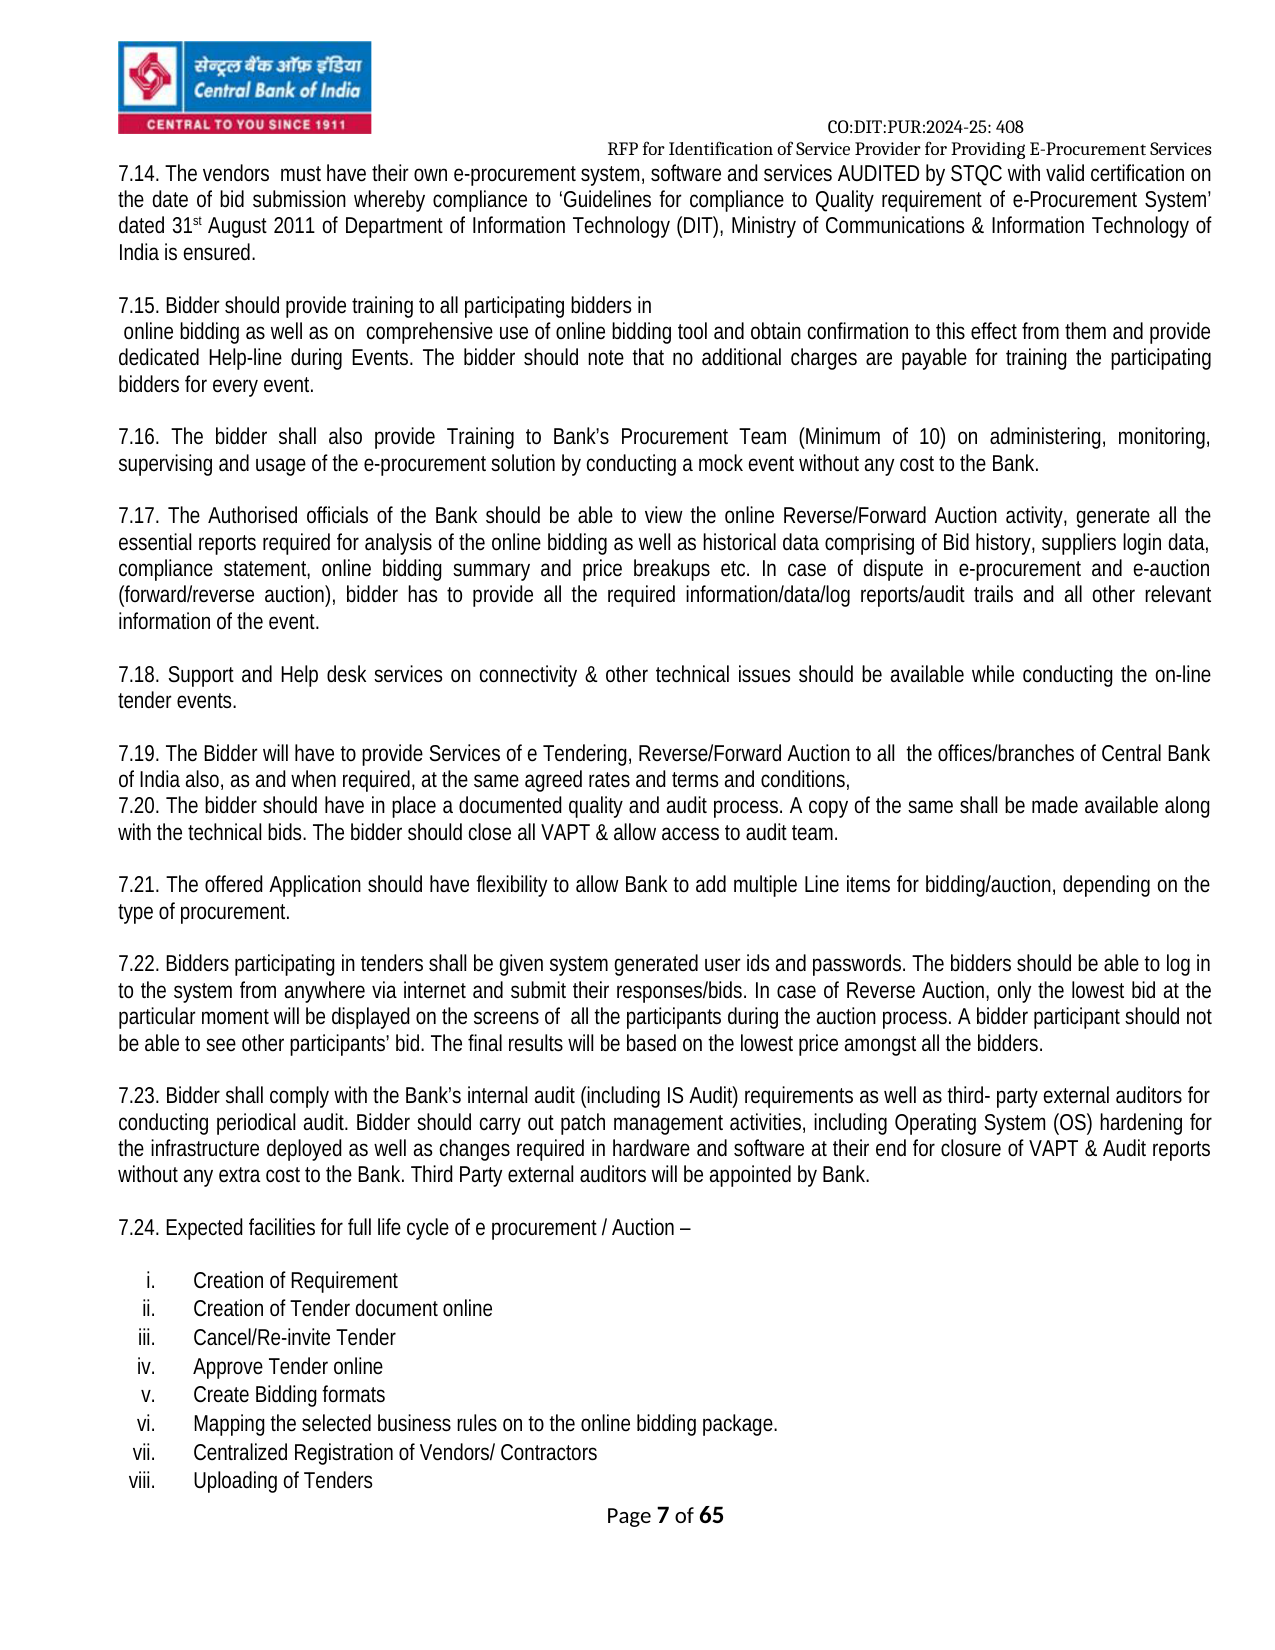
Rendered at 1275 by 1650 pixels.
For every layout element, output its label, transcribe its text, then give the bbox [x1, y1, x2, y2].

list Mapping the selected business rules on to the online bidding package. [156, 1410, 1212, 1436]
list Cancel/Re-invite Tender [156, 1324, 1212, 1350]
text 7.18. Support and Help desk services on connectivity & other technical issues should be available while conducting the on-line tender events. [118, 661, 1212, 713]
text 7.19. The Bidder will have to provide Services of e Tendering, Reverse/Forward Auction to all the offices/branches of Central Bank of India also, as and when required, at the same agreed rates and terms and conditions, [118, 739, 1212, 792]
text 7.14. The vendors must have their own e-procurement system, software and services AUDITED by STQC with valid certification on the date of bid submission whereby compliance to ‘Guidelines for compliance to Quality requirement of e-Procurement System’ dated 31st August 2011 of Department of Information Technology (DIT), Ministry of Communications & Information Technology of India is ensured. [118, 160, 1212, 265]
text 7.23. Bidder shall comply with the Bank’s internal audit (including IS Audit) requirements as well as third- party external auditors for conducting periodical audit. Bidder should carry out patch management activities, including Operating System (OS) hardening for the infrastructure deployed as well as changes required in hardware and software at their end for closure of VAPT & Audit reports without any extra cost to the Bank. Third Party external auditors will be appointed by Bank. [118, 1082, 1212, 1188]
list Uploading of Tenders [156, 1467, 1212, 1493]
list Centralized Registration of Vendors/ Contractors [156, 1438, 1212, 1465]
text online bidding as well as on comprehensive use of online bidding tool and obtain confirmation to this effect from them and provide dedicated Help-line during Events. The bidder should note that no additional charges are payable for training the participating bidders for every event. [118, 318, 1212, 397]
list Create Bidding formats [156, 1381, 1212, 1408]
list Creation of Tender document online [156, 1295, 1212, 1322]
list Creation of Requirement [156, 1267, 1212, 1293]
list Approve Tender online [156, 1353, 1212, 1379]
text 7.24. Expected facilities for full life cycle of e procurement / Auction – [118, 1214, 1212, 1240]
text 7.15. Bidder should provide training to all participating bidders in [118, 292, 1212, 318]
text 7.20. The bidder should have in place a documented quality and audit process. A copy of the same shall be made available along with the technical bids. The bidder should close all VAPT & allow access to audit team. [118, 792, 1212, 845]
text 7.16. The bidder shall also provide Training to Bank’s Procurement Team (Minimum of 10) on administering, monitoring, supervising and usage of the e-procurement solution by conducting a mock event without any cost to the Bank. [118, 423, 1212, 476]
text 7.17. The Authorised officials of the Bank should be able to view the online Reverse/Forward Auction activity, generate all the essential reports required for analysis of the online bidding as well as historical data comprising of Bid history, suppliers login data, compliance statement, online bidding summary and price breakups etc. In case of dispute in e-procurement and e-auction (forward/reverse auction), bidder has to provide all the required information/data/log reports/audit trails and all other relevant information of the event. [118, 502, 1212, 634]
text 7.22. Bidders participating in tenders shall be given system generated user ids and passwords. The bidders should be able to log in to the system from anywhere via internet and submit their responses/bids. In case of Reverse Auction, only the lowest bid at the particular moment will be displayed on the screens of all the participants during the auction process. A bidder participant should not be able to see other participants’ bid. The final results will be based on the lowest price amongst all the bidders. [118, 950, 1212, 1056]
text 7.21. The offered Application should have flexibility to allow Bank to add multiple Line items for bidding/auction, depending on the type of procurement. [118, 871, 1212, 924]
